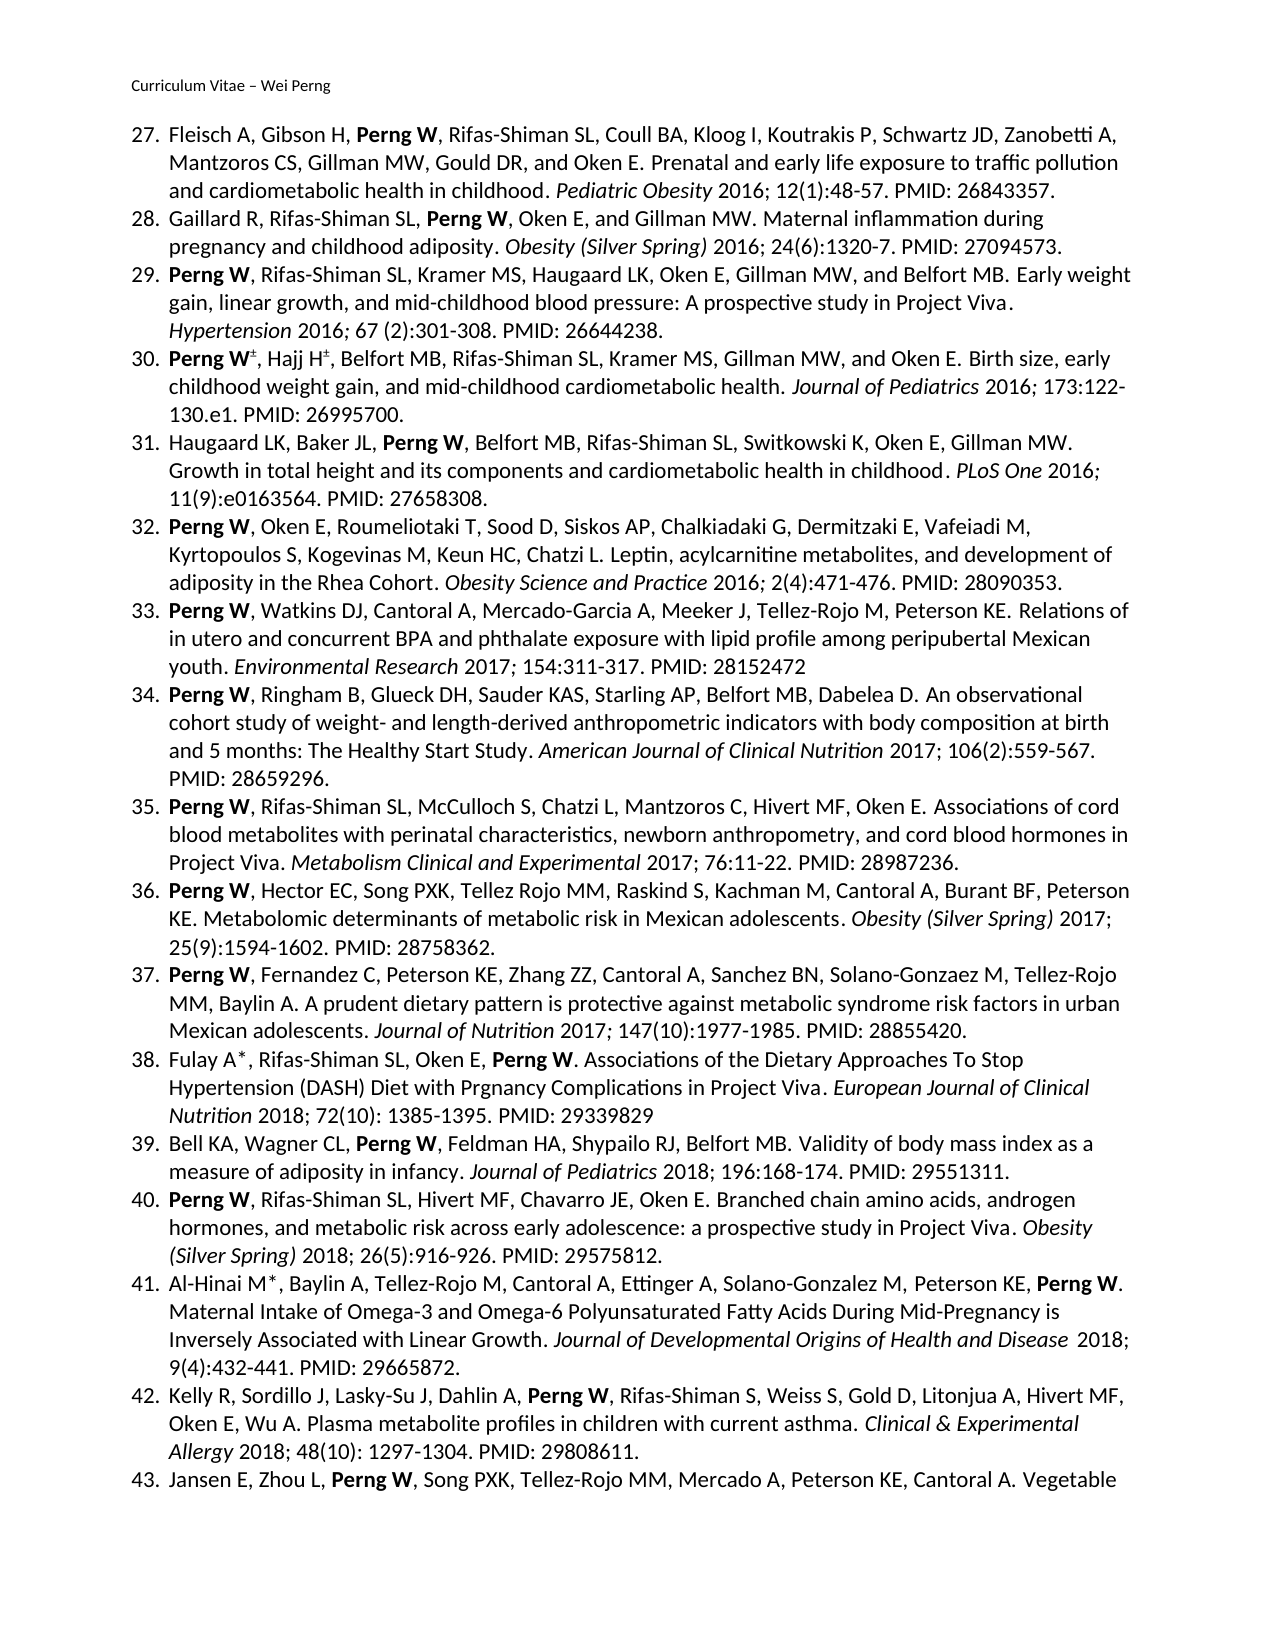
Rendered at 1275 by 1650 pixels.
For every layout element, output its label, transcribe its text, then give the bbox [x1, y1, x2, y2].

table_cell Perng W, Ringham B, Glueck DH, Sauder KAS, Starling AP, Belfort MB, Dabelea D. An observational cohort study of weight- and length-derived anthropometric indicators with body composition at birth and 5 months: The Healthy Start Study. American Journal of Clinical Nutrition 2017; 106(2):559-567. PMID: 28659296. [113, 680, 1144, 792]
table_cell Kelly R, Sordillo J, Lasky-Su J, Dahlin A, Perng W, Rifas-Shiman S, Weiss S, Gold D, Litonjua A, Hivert MF, Oken E, Wu A. Plasma metabolite profiles in children with current asthma. Clinical & Experimental Allergy 2018; 48(10): 1297-1304. PMID: 29808611. [113, 1381, 1144, 1465]
table_cell Perng W, Rifas-Shiman SL, McCulloch S, Chatzi L, Mantzoros C, Hivert MF, Oken E. Associations of cord blood metabolites with perinatal characteristics, newborn anthropometry, and cord blood hormones in Project Viva. Metabolism Clinical and Experimental 2017; 76:11-22. PMID: 28987236. [113, 793, 1144, 877]
table_cell Perng W, Rifas-Shiman SL, Hivert MF, Chavarro JE, Oken E. Branched chain amino acids, androgen hormones, and metabolic risk across early adolescence: a prospective study in Project Viva. Obesity (Silver Spring) 2018; 26(5):916-926. PMID: 29575812. [113, 1185, 1144, 1269]
table_cell Fleisch A, Gibson H, Perng W, Rifas-Shiman SL, Coull BA, Kloog I, Koutrakis P, Schwartz JD, Zanobetti A, Mantzoros CS, Gillman MW, Gould DR, and Oken E. Prenatal and early life exposure to traffic pollution and cardiometabolic health in childhood. Pediatric Obesity 2016; 12(1):48-57. PMID: 26843357. [113, 120, 1144, 204]
table_cell Perng W±, Hajj H±, Belfort MB, Rifas-Shiman SL, Kramer MS, Gillman MW, and Oken E. Birth size, early childhood weight gain, and mid-childhood cardiometabolic health. Journal of Pediatrics 2016; 173:122-130.e1. PMID: 26995700. [113, 344, 1144, 428]
table_cell Al-Hinai M*, Baylin A, Tellez-Rojo M, Cantoral A, Ettinger A, Solano-Gonzalez M, Peterson KE, Perng W. Maternal Intake of Omega-3 and Omega-6 Polyunsaturated Fatty Acids During Mid-Pregnancy is Inversely Associated with Linear Growth. Journal of Developmental Origins of Health and Disease 2018; 9(4):432-441. PMID: 29665872. [113, 1269, 1144, 1381]
table_cell Perng W, Oken E, Roumeliotaki T, Sood D, Siskos AP, Chalkiadaki G, Dermitzaki E, Vafeiadi M, Kyrtopoulos S, Kogevinas M, Keun HC, Chatzi L. Leptin, acylcarnitine metabolites, and development of adiposity in the Rhea Cohort. Obesity Science and Practice 2016; 2(4):471-476. PMID: 28090353. [113, 512, 1144, 596]
table_cell Fulay A*, Rifas-Shiman SL, Oken E, Perng W. Associations of the Dietary Approaches To Stop Hypertension (DASH) Diet with Prgnancy Complications in Project Viva. European Journal of Clinical Nutrition 2018; 72(10): 1385-1395. PMID: 29339829 [113, 1045, 1144, 1129]
table_cell Haugaard LK, Baker JL, Perng W, Belfort MB, Rifas-Shiman SL, Switkowski K, Oken E, Gillman MW. Growth in total height and its components and cardiometabolic health in childhood. PLoS One 2016; 11(9):e0163564. PMID: 27658308. [113, 428, 1144, 512]
table_cell Bell KA, Wagner CL, Perng W, Feldman HA, Shypailo RJ, Belfort MB. Validity of body mass index as a measure of adiposity in infancy. Journal of Pediatrics 2018; 196:168-174. PMID: 29551311. [113, 1129, 1144, 1185]
table_cell Perng W, Watkins DJ, Cantoral A, Mercado-Garcia A, Meeker J, Tellez-Rojo M, Peterson KE. Relations of in utero and concurrent BPA and phthalate exposure with lipid profile among peripubertal Mexican youth. Environmental Research 2017; 154:311-317. PMID: 28152472 [113, 596, 1144, 680]
table_cell Gaillard R, Rifas-Shiman SL, Perng W, Oken E, and Gillman MW. Maternal inflammation during pregnancy and childhood adiposity. Obesity (Silver Spring) 2016; 24(6):1320-7. PMID: 27094573. [113, 204, 1144, 260]
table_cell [113, 1465, 1144, 1518]
table_cell Perng W, Rifas-Shiman SL, Kramer MS, Haugaard LK, Oken E, Gillman MW, and Belfort MB. Early weight gain, linear growth, and mid-childhood blood pressure: A prospective study in Project Viva. Hypertension 2016; 67 (2):301-308. PMID: 26644238. [113, 260, 1144, 344]
table_cell Perng W, Hector EC, Song PXK, Tellez Rojo MM, Raskind S, Kachman M, Cantoral A, Burant BF, Peterson KE. Metabolomic determinants of metabolic risk in Mexican adolescents. Obesity (Silver Spring) 2017; 25(9):1594-1602. PMID: 28758362. [113, 877, 1144, 961]
table_cell Perng W, Fernandez C, Peterson KE, Zhang ZZ, Cantoral A, Sanchez BN, Solano-Gonzaez M, Tellez-Rojo MM, Baylin A. A prudent dietary pattern is protective against metabolic syndrome risk factors in urban Mexican adolescents. Journal of Nutrition 2017; 147(10):1977-1985. PMID: 28855420. [113, 961, 1144, 1045]
